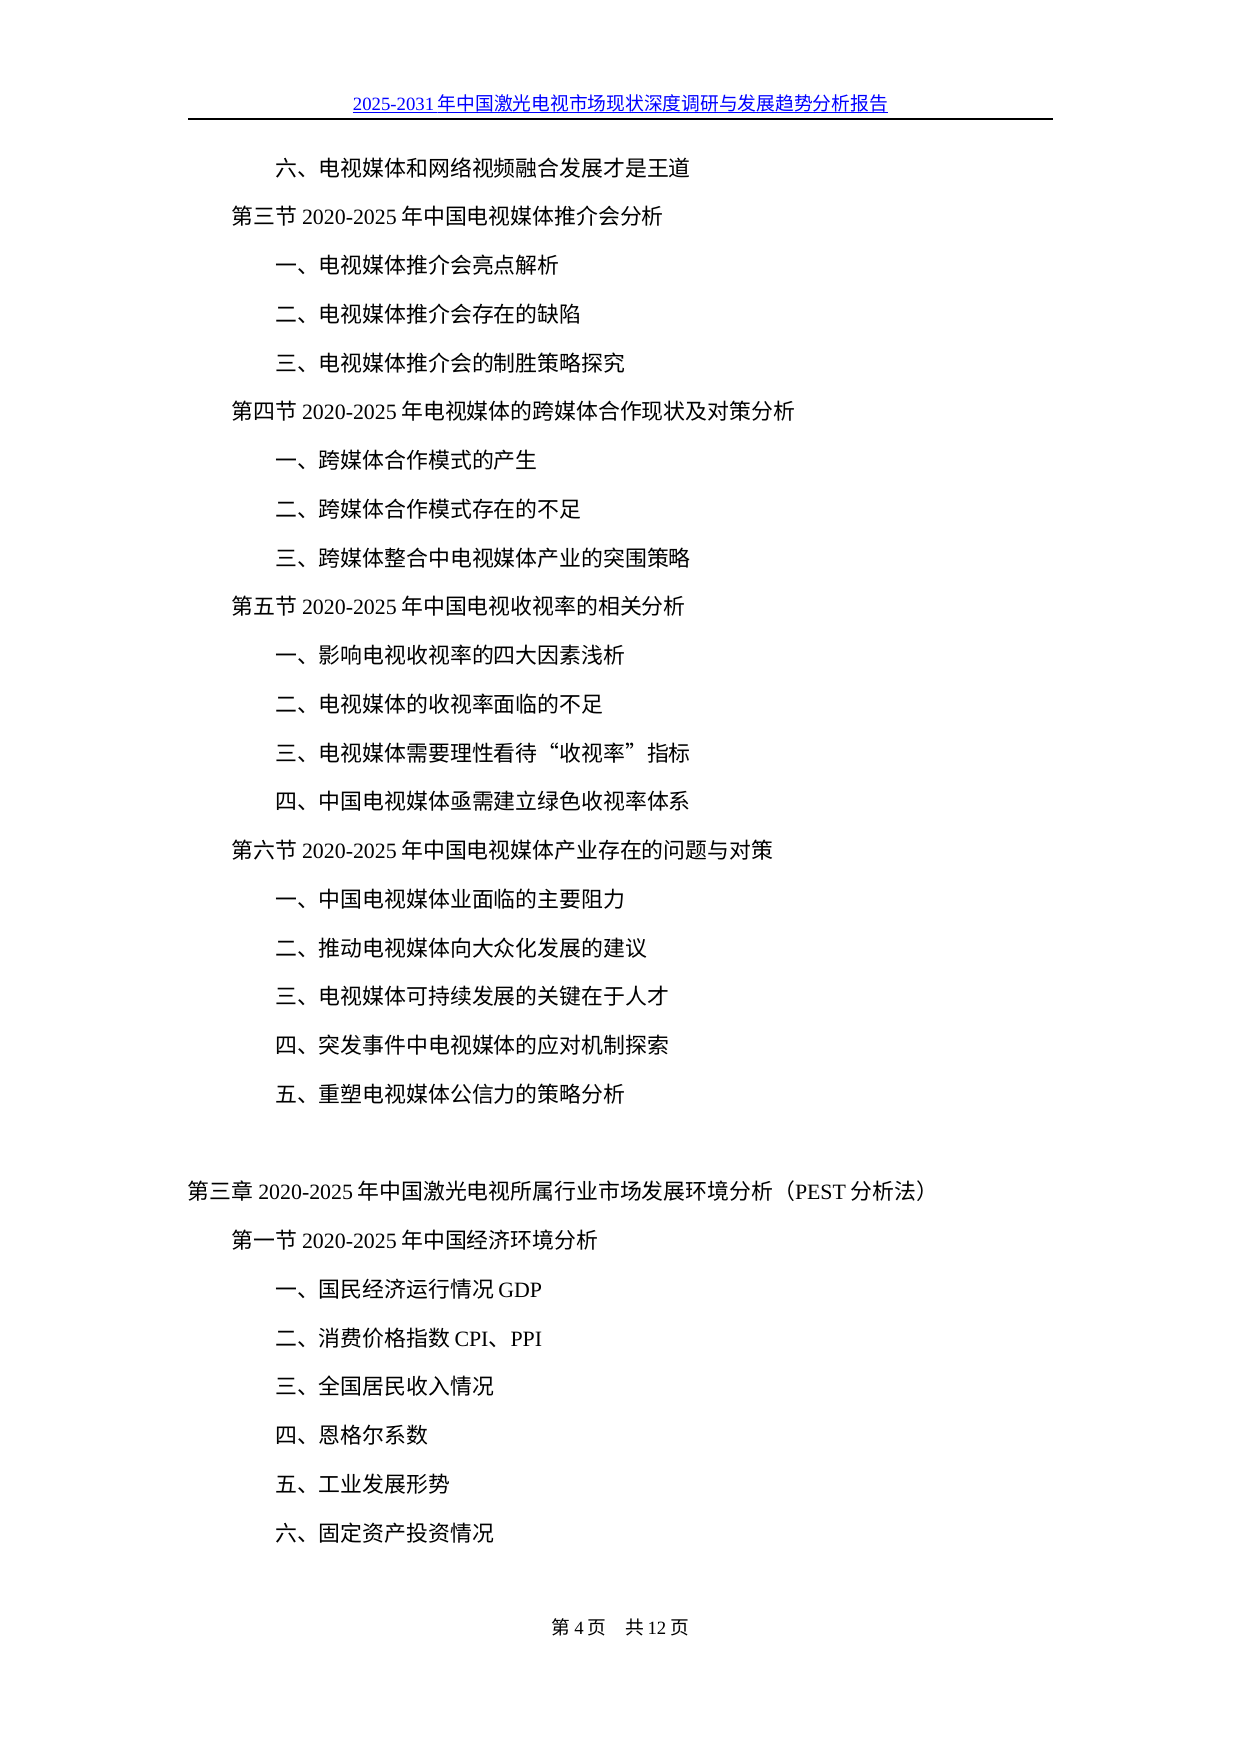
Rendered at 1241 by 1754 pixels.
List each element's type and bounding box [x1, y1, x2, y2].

text [187, 150, 1053, 1548]
